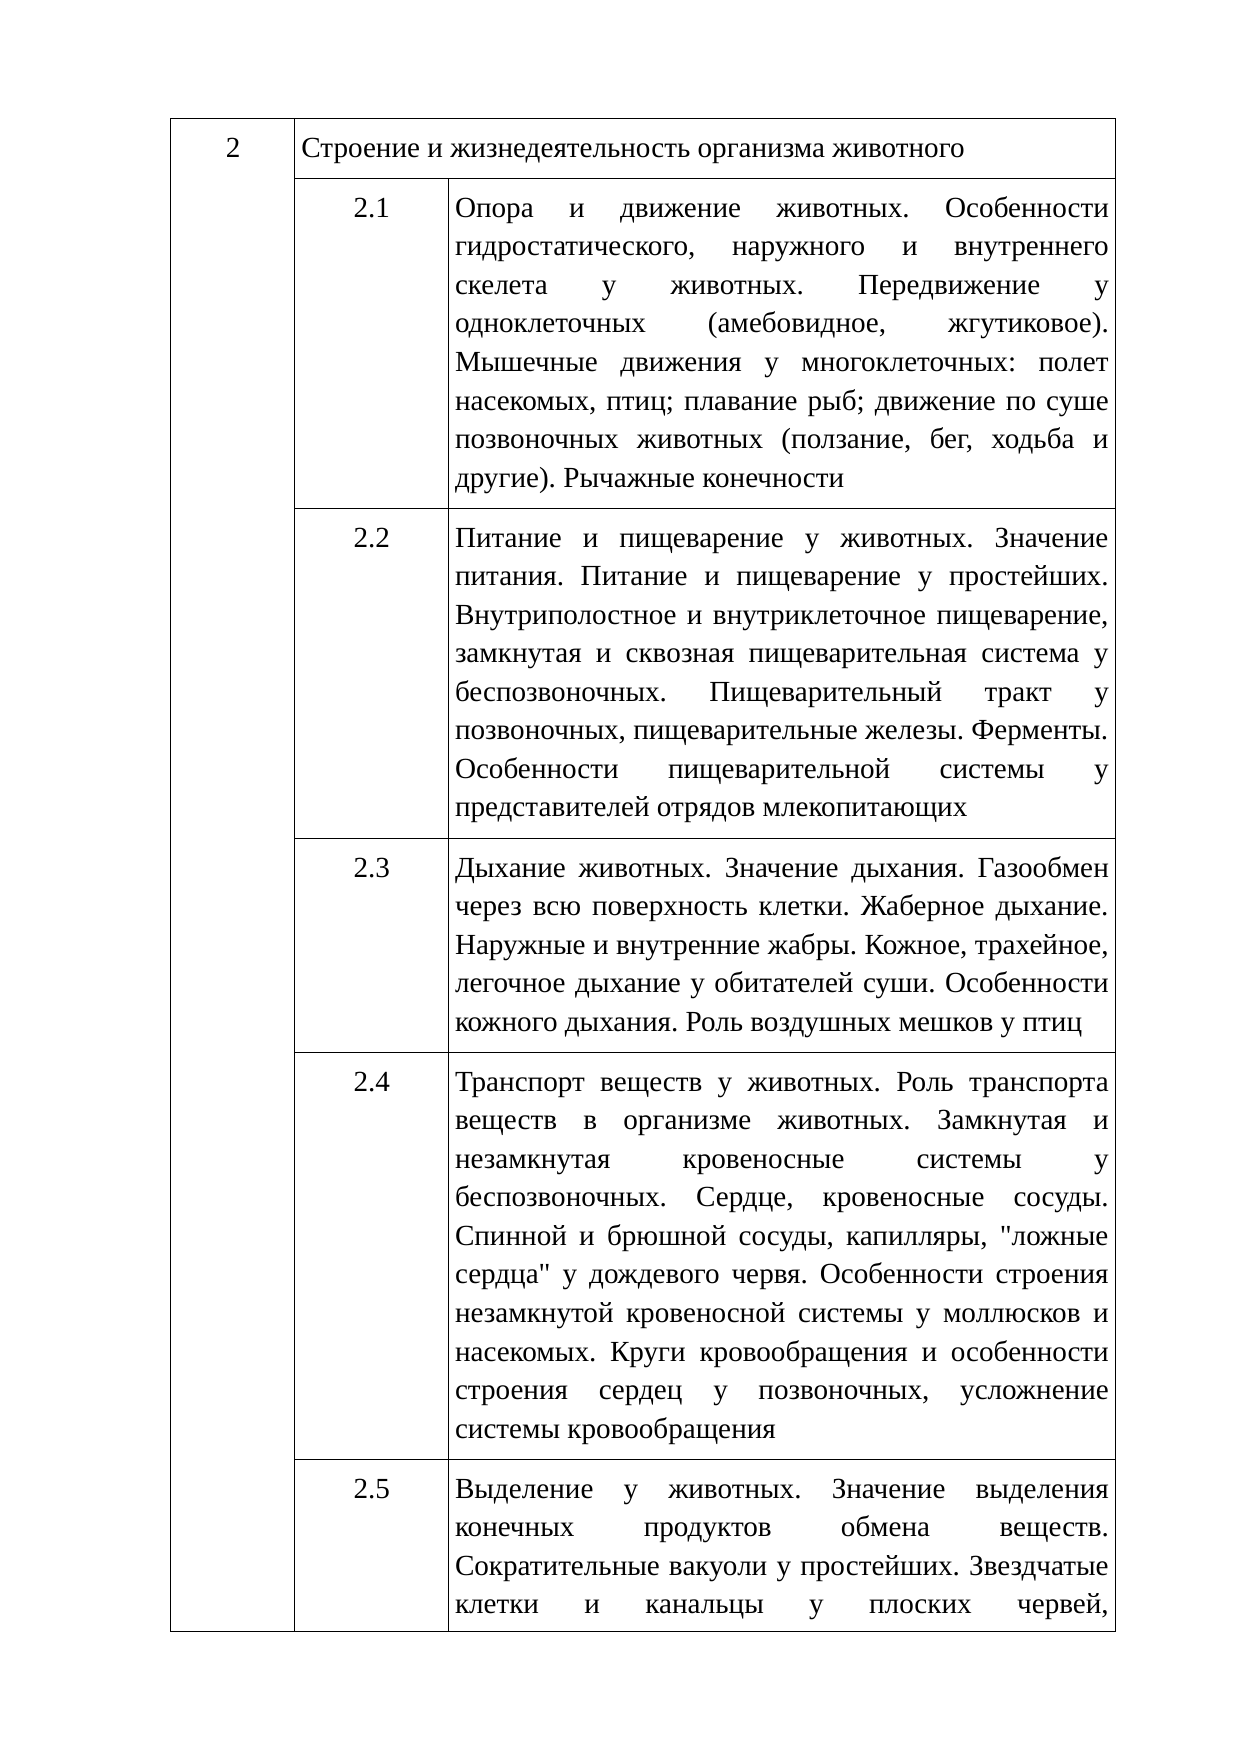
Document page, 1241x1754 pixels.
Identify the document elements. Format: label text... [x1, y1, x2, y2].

table_cell 2.5 [295, 1460, 448, 1631]
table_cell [449, 1460, 1115, 1631]
table_cell 2 [171, 119, 294, 1631]
table_cell Дыхание животных. Значение дыхания. Газообмен через всю поверхность клетки. Жаберное дыхание. Наружные и внутренние жабры. Кожное, трахейное, легочное дыхание у обитателей суши. Особенности кожного дыхания. Роль воздушных мешков у птиц [449, 839, 1115, 1052]
table_cell Транспорт веществ у животных. Роль транспорта веществ в организме животных. Замкнутая и незамкнутая кровеносные системы у беспозвоночных. Сердце, кровеносные сосуды. Спинной и брюшной сосуды, капилляры, "ложные сердца" у дождевого червя. Особенности строения незамкнутой кровеносной системы у моллюсков и насекомых. Круги кровообращения и особенности строения сердец у позвоночных, усложнение системы кровообращения [449, 1053, 1115, 1459]
table_cell Опора и движение животных. Особенности гидростатического, наружного и внутреннего скелета у животных. Передвижение у одноклеточных (амебовидное, жгутиковое). Мышечные движения у многоклеточных: полет насекомых, птиц; плавание рыб; движение по суше позвоночных животных (ползание, бег, ходьба и другие). Рычажные конечности [449, 179, 1115, 508]
table_cell 2.1 [295, 179, 448, 508]
table_cell 2.3 [295, 839, 448, 1052]
table_cell Питание и пищеварение у животных. Значение питания. Питание и пищеварение у простейших. Внутриполостное и внутриклеточное пищеварение, замкнутая и сквозная пищеварительная система у беспозвоночных. Пищеварительный тракт у позвоночных, пищеварительные железы. Ферменты. Особенности пищеварительной системы у представителей отрядов млекопитающих [449, 509, 1115, 838]
table_cell Строение и жизнедеятельность организма животного [295, 119, 1115, 178]
table_cell 2.2 [295, 509, 448, 838]
table_cell 2.4 [295, 1053, 448, 1459]
